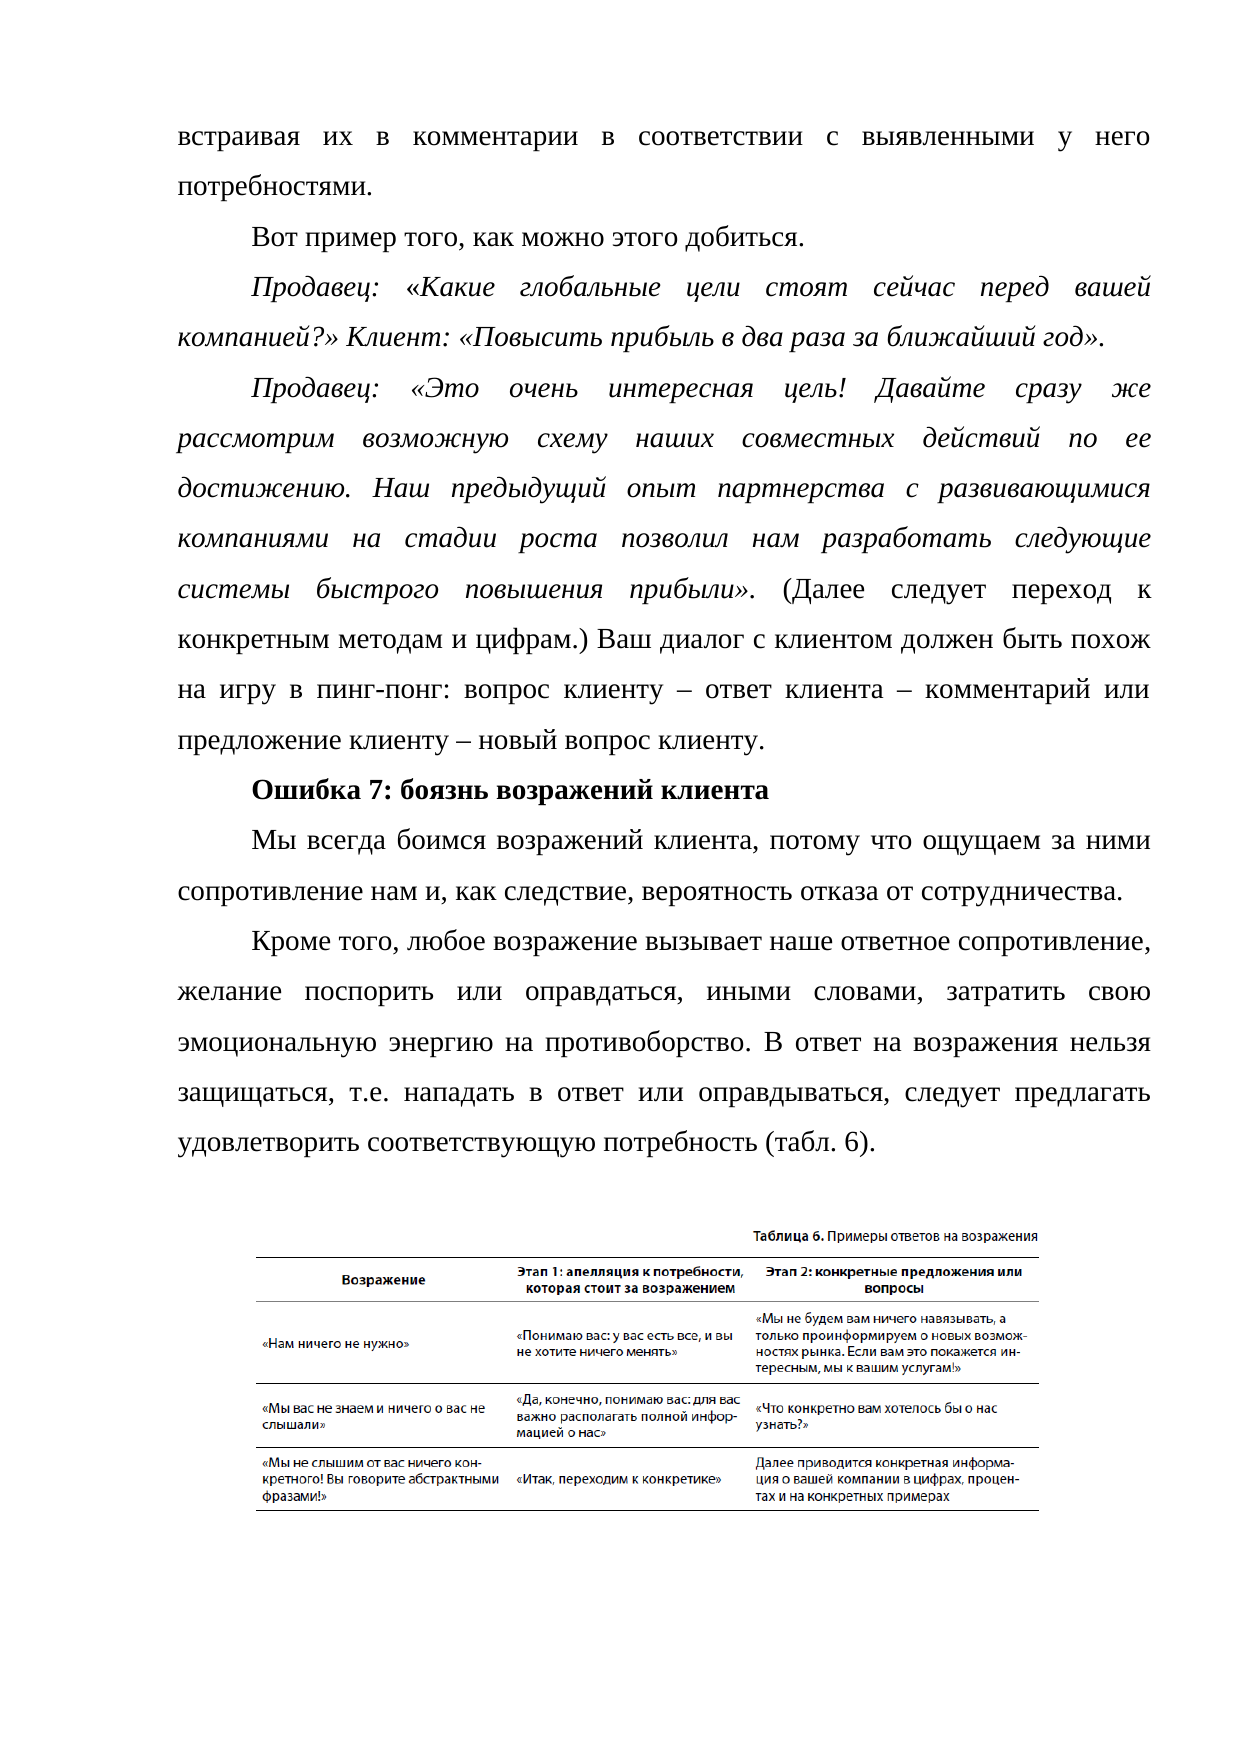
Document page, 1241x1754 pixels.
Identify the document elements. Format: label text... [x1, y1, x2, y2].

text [177, 118, 1152, 202]
text Продавец: «Какие глобальные цели стоят сейчас перед вашей компанией?» Клиент: «Повысить прибыль в два раза за ближайший год». [177, 269, 1152, 353]
text Вот пример того, как можно этого добиться. [177, 219, 1152, 252]
text Кроме того, любое возражение вызывает наше ответное сопротивление, желание поспорить или оправдаться, иными словами, затратить свою эмоциональную энергию на противоборство. В ответ на возражения нельзя защищаться, т.е. нападать в ответ или оправдываться, следует предлагать удовлетворить соответствующую потребность (табл. 6). [177, 923, 1152, 1158]
text Продавец: «Это очень интересная цель! Давайте сразу же рассмотрим возможную схему наших совместных действий по ее достижению. Наш предыдущий опыт партнерства с развивающимися компаниями на стадии роста позволил нам разработать следующие системы быстрого повышения прибыли». (Далее следует переход к конкретным методам и цифрам.) Ваш диалог с клиентом должен быть похож на игру в пинг-понг: вопрос клиенту – ответ клиента – комментарий или предложение клиенту – новый вопрос клиенту. [177, 370, 1152, 755]
text Мы всегда боимся возражений клиента, потому что ощущаем за ними сопротивление нам и, как следствие, вероятность отказа от сотрудничества. [177, 822, 1152, 906]
text Ошибка 7: боязнь возражений клиента [177, 772, 1152, 806]
